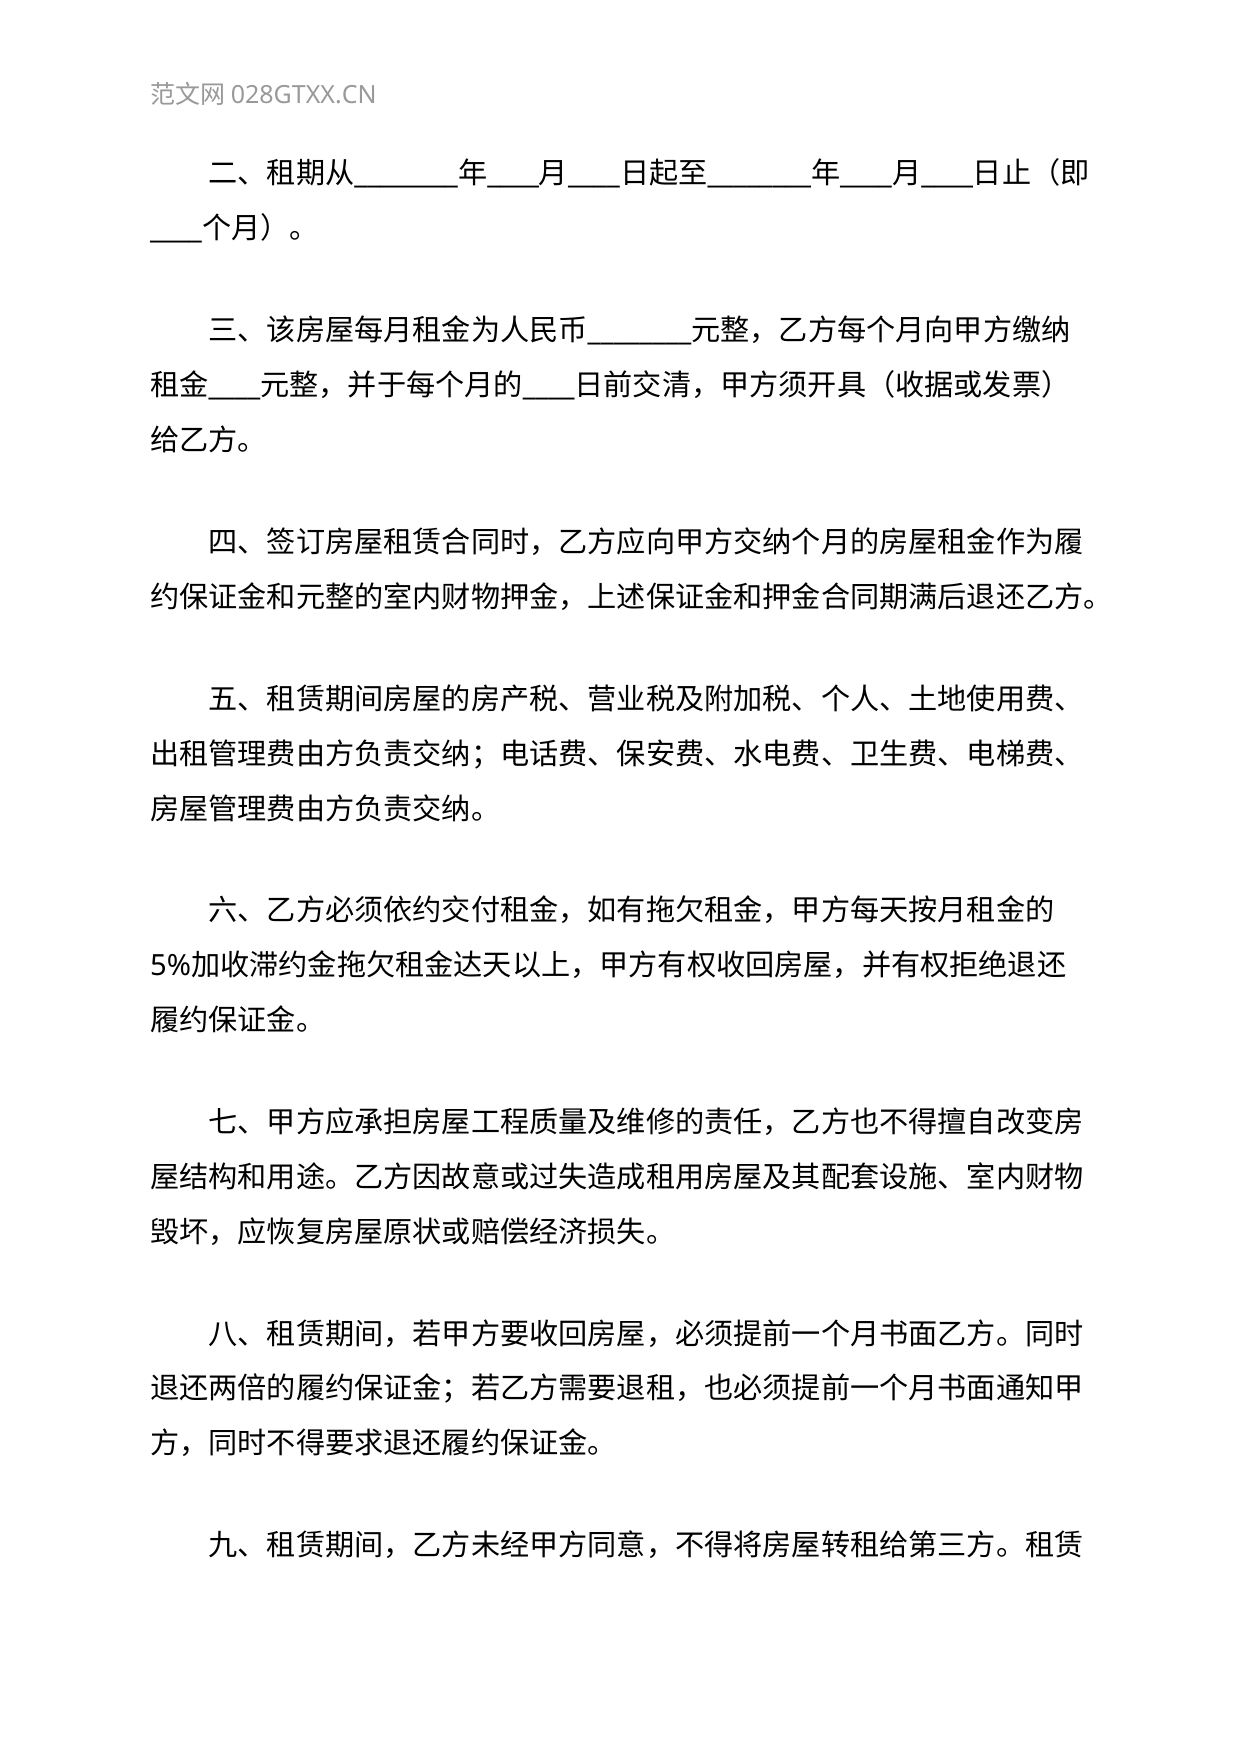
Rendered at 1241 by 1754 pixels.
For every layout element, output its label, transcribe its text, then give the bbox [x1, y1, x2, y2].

text 八、租赁期间，若甲方要收回房屋，必须提前一个月书面乙方。同时退还两倍的履约保证金；若乙方需要退租，也必须提前一个月书面通知甲方，同时不得要求退还履约保证金。 [150, 1310, 1090, 1462]
text 七、甲方应承担房屋工程质量及维修的责任，乙方也不得擅自改变房屋结构和用途。乙方因故意或过失造成租用房屋及其配套设施、室内财物毁坏，应恢复房屋原状或赔偿经济损失。 [150, 1099, 1090, 1251]
text 二、租期从________年____月____日起至________年____月____日止（即____个月）。 [150, 150, 1090, 247]
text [150, 1522, 1090, 1564]
text 三、该房屋每月租金为人民币________元整，乙方每个月向甲方缴纳租金____元整，并于每个月的____日前交清，甲方须开具（收据或发票）给乙方。 [150, 307, 1090, 459]
text 六、乙方必须依约交付租金，如有拖欠租金，甲方每天按月租金的5%加收滞约金拖欠租金达天以上，甲方有权收回房屋，并有权拒绝退还履约保证金。 [150, 887, 1090, 1039]
text 五、租赁期间房屋的房产税、营业税及附加税、个人、土地使用费、出租管理费由方负责交纳；电话费、保安费、水电费、卫生费、电梯费、房屋管理费由方负责交纳。 [150, 675, 1090, 827]
text 四、签订房屋租赁合同时，乙方应向甲方交纳个月的房屋租金作为履约保证金和元整的室内财物押金，上述保证金和押金合同期满后退还乙方。 [150, 519, 1090, 616]
